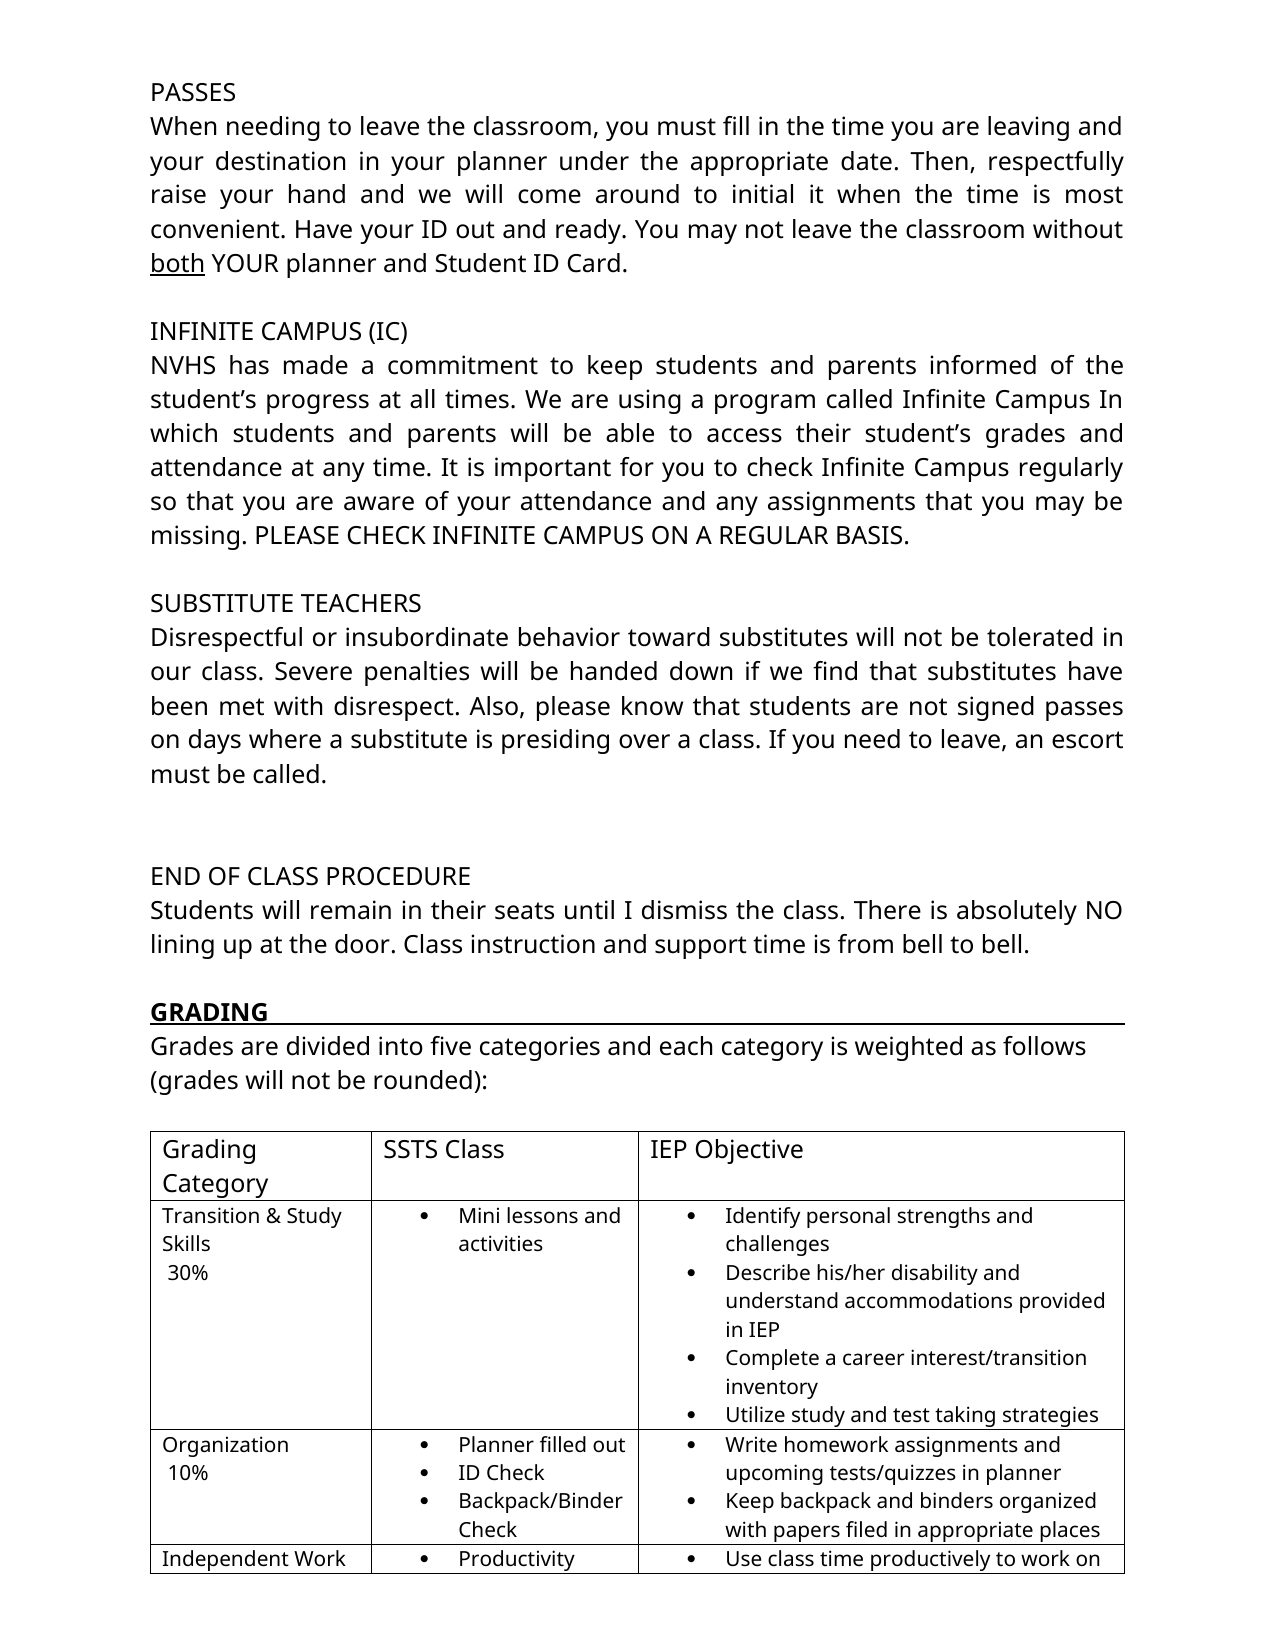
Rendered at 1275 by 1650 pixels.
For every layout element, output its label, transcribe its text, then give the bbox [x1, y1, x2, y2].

text When needing to leave the classroom, you must fill in the time you are leaving and your destination in your planner under the appropriate date. Then, respectfully raise your hand and we will come around to initial it when the time is most convenient. Have your ID out and ready. You may not leave the classroom without both YOUR planner and Student ID Card. [150, 109, 1125, 279]
table_cell Mini lessons and activities [372, 1201, 638, 1429]
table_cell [639, 1545, 1124, 1573]
table_cell Identify personal strengths and challenges Describe his/her disability and understand accommodations provided in IEP Complete a career interest/transition inventory Utilize study and test taking strategies [639, 1201, 1124, 1429]
text INFINITE CAMPUS (IC) [150, 313, 1125, 347]
table_header SSTS Class [372, 1132, 638, 1200]
text END OF CLASS PROCEDURE [150, 858, 1125, 892]
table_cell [151, 1545, 371, 1573]
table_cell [372, 1545, 638, 1573]
text SUBSTITUTE TEACHERS [150, 586, 1125, 620]
text Disrespectful or insubordinate behavior toward substitutes will not be tolerated in our class. Severe penalties will be handed down if we find that substitutes have been met with disrespect. Also, please know that students are not signed passes on days where a substitute is presiding over a class. If you need to leave, an escort must be called. [150, 620, 1125, 790]
table_header IEP Objective [639, 1132, 1124, 1200]
table_header Grading Category [151, 1132, 371, 1200]
text NVHS has made a commitment to keep students and parents informed of the student’s progress at all times. We are using a program called Infinite Campus In which students and parents will be able to access their student’s grades and attendance at any time. It is important for you to check Infinite Campus regularly so that you are aware of your attendance and any assignments that you may be missing. PLEASE CHECK INFINITE CAMPUS ON A REGULAR BASIS. [150, 347, 1125, 552]
text Students will remain in their seats until I dismiss the class. There is absolutely NO lining up at the door. Class instruction and support time is from bell to bell. [150, 892, 1125, 961]
table_cell Write homework assignments and upcoming tests/quizzes in planner Keep backpack and binders organized with papers filed in appropriate places [639, 1430, 1124, 1543]
table_cell Organization 10% [151, 1430, 371, 1543]
table_cell Planner filled out ID Check Backpack/Binder Check [372, 1430, 638, 1543]
text PASSES [150, 75, 1125, 109]
table_cell Transition & Study Skills 30% [151, 1201, 371, 1429]
text GRADING [150, 995, 1125, 1023]
text Grades are divided into five categories and each category is weighted as follows (grades will not be rounded): [150, 1029, 1125, 1097]
